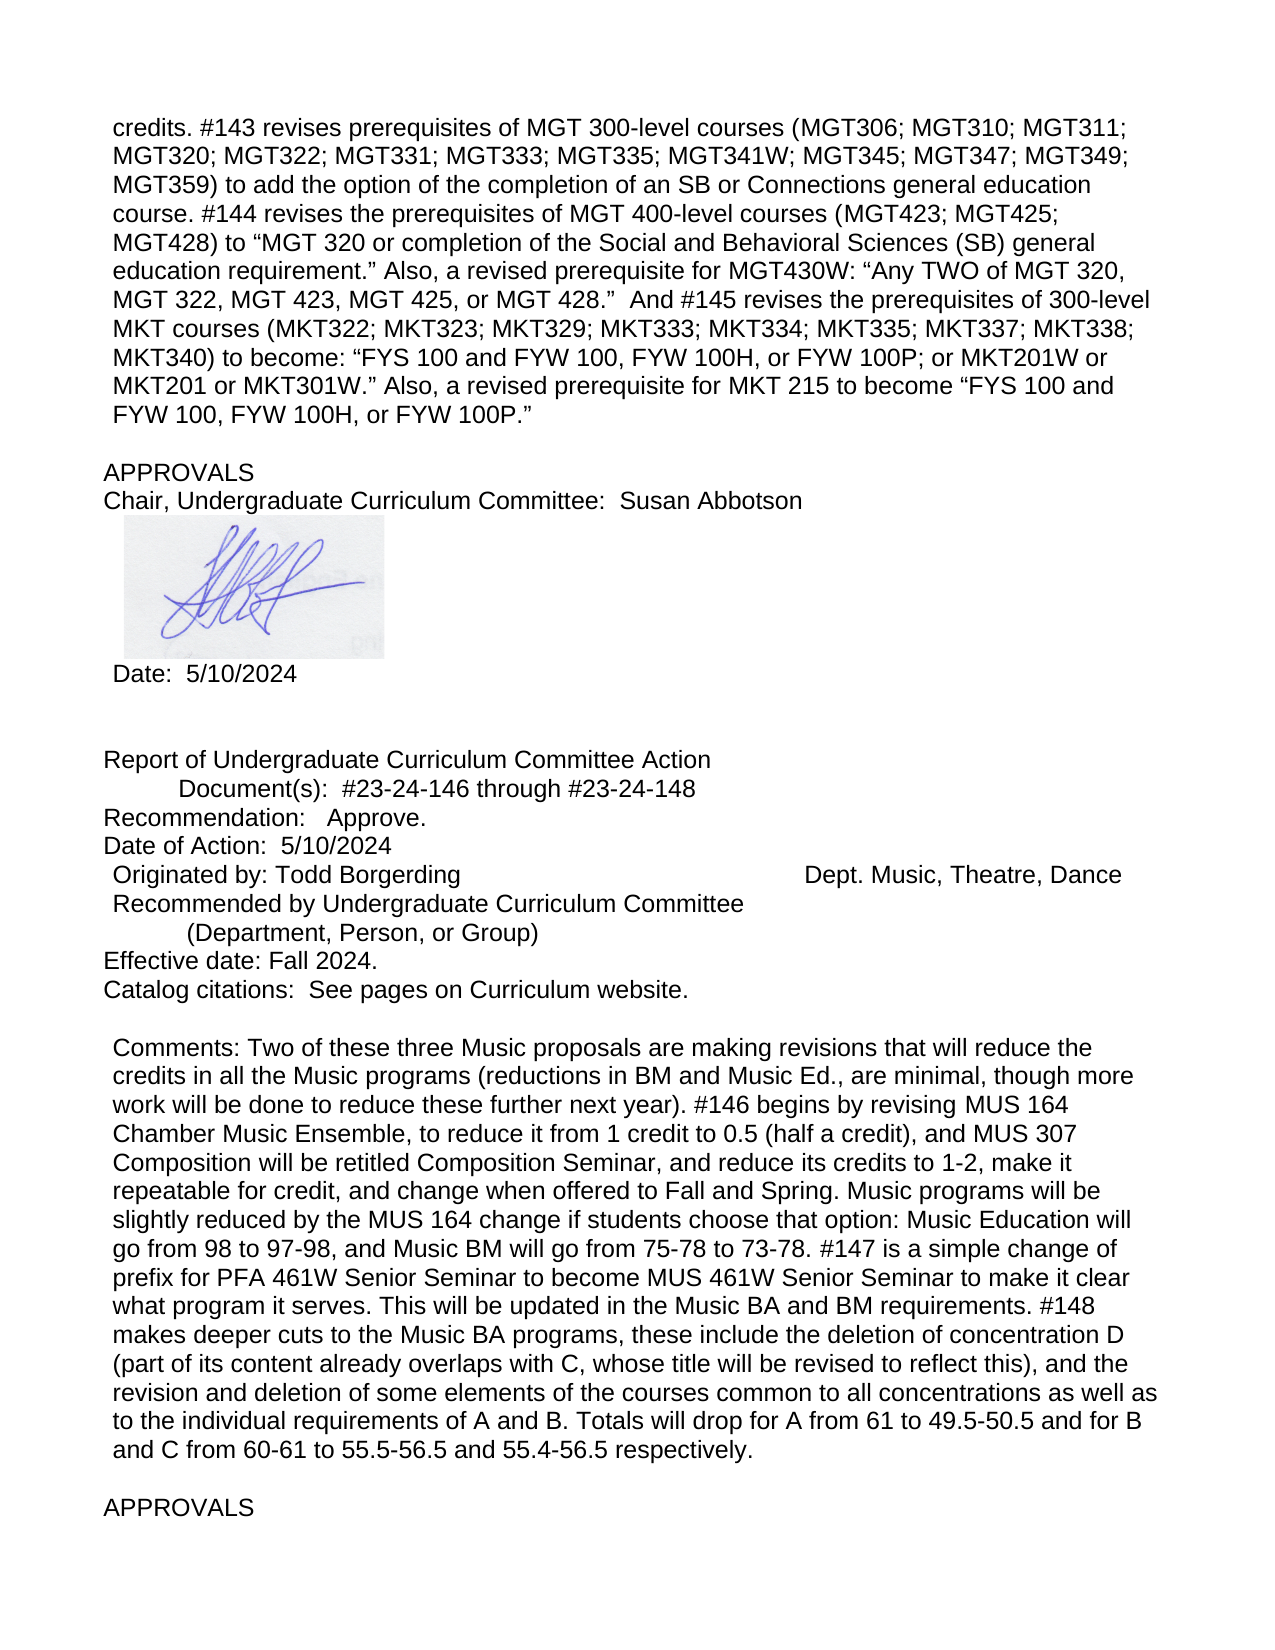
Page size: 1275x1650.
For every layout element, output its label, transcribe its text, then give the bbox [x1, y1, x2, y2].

text Chair, Undergraduate Curriculum Committee: Susan Abbotson [103, 486, 1191, 515]
text Recommendation: Approve. [103, 802, 1191, 831]
text Comments: Two of these three Music proposals are making revisions that will reduce the credits in all the Music programs (reductions in BM and Music Ed., are minimal, though more work will be done to reduce these further next year). #146 begins by revising MUS 164 Chamber Music Ensemble, to reduce it from 1 credit to 0.5 (half a credit), and MUS 307 Composition will be retitled Composition Seminar, and reduce its credits to 1-2, make it repeatable for credit, and change when offered to Fall and Spring. Music programs will be slightly reduced by the MUS 164 change if students choose that option: Music Education will go from 98 to 97-98, and Music BM will go from 75-78 to 73-78. #147 is a simple change of prefix for PFA 461W Senior Seminar to become MUS 461W Senior Seminar to make it clear what program it serves. This will be updated in the Music BA and BM requirements. #148 makes deeper cuts to the Music BA programs, these include the deletion of concentration D (part of its content already overlaps with C, whose title will be revised to reflect this), and the revision and deletion of some elements of the courses common to all concentrations as well as to the individual requirements of A and B. Totals will drop for A from 61 to 49.5-50.5 and for B and C from 60-61 to 55.5-56.5 and 55.4-56.5 respectively. [112, 1032, 1162, 1464]
text Document(s): #23-24-146 through #23-24-148 [103, 774, 1191, 802]
text Effective date: Fall 2024. [103, 946, 1191, 975]
text Date of Action: 5/10/2024 [103, 831, 1191, 860]
text Report of Undergraduate Curriculum Committee Action [103, 745, 1191, 774]
text Catalog citations: See pages on Curriculum website. [103, 975, 1191, 1004]
text Date: 5/10/2024 [112, 659, 1191, 687]
text APPROVALS [103, 1492, 1191, 1521]
text Originated by: Todd Borgerding Dept. Music, Theatre, Dance [112, 860, 1162, 889]
text (Department, Person, or Group) [103, 917, 1191, 946]
text APPROVALS [103, 457, 1191, 486]
picture [123, 515, 385, 659]
text Recommended by Undergraduate Curriculum Committee [112, 889, 1162, 917]
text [112, 112, 1162, 429]
